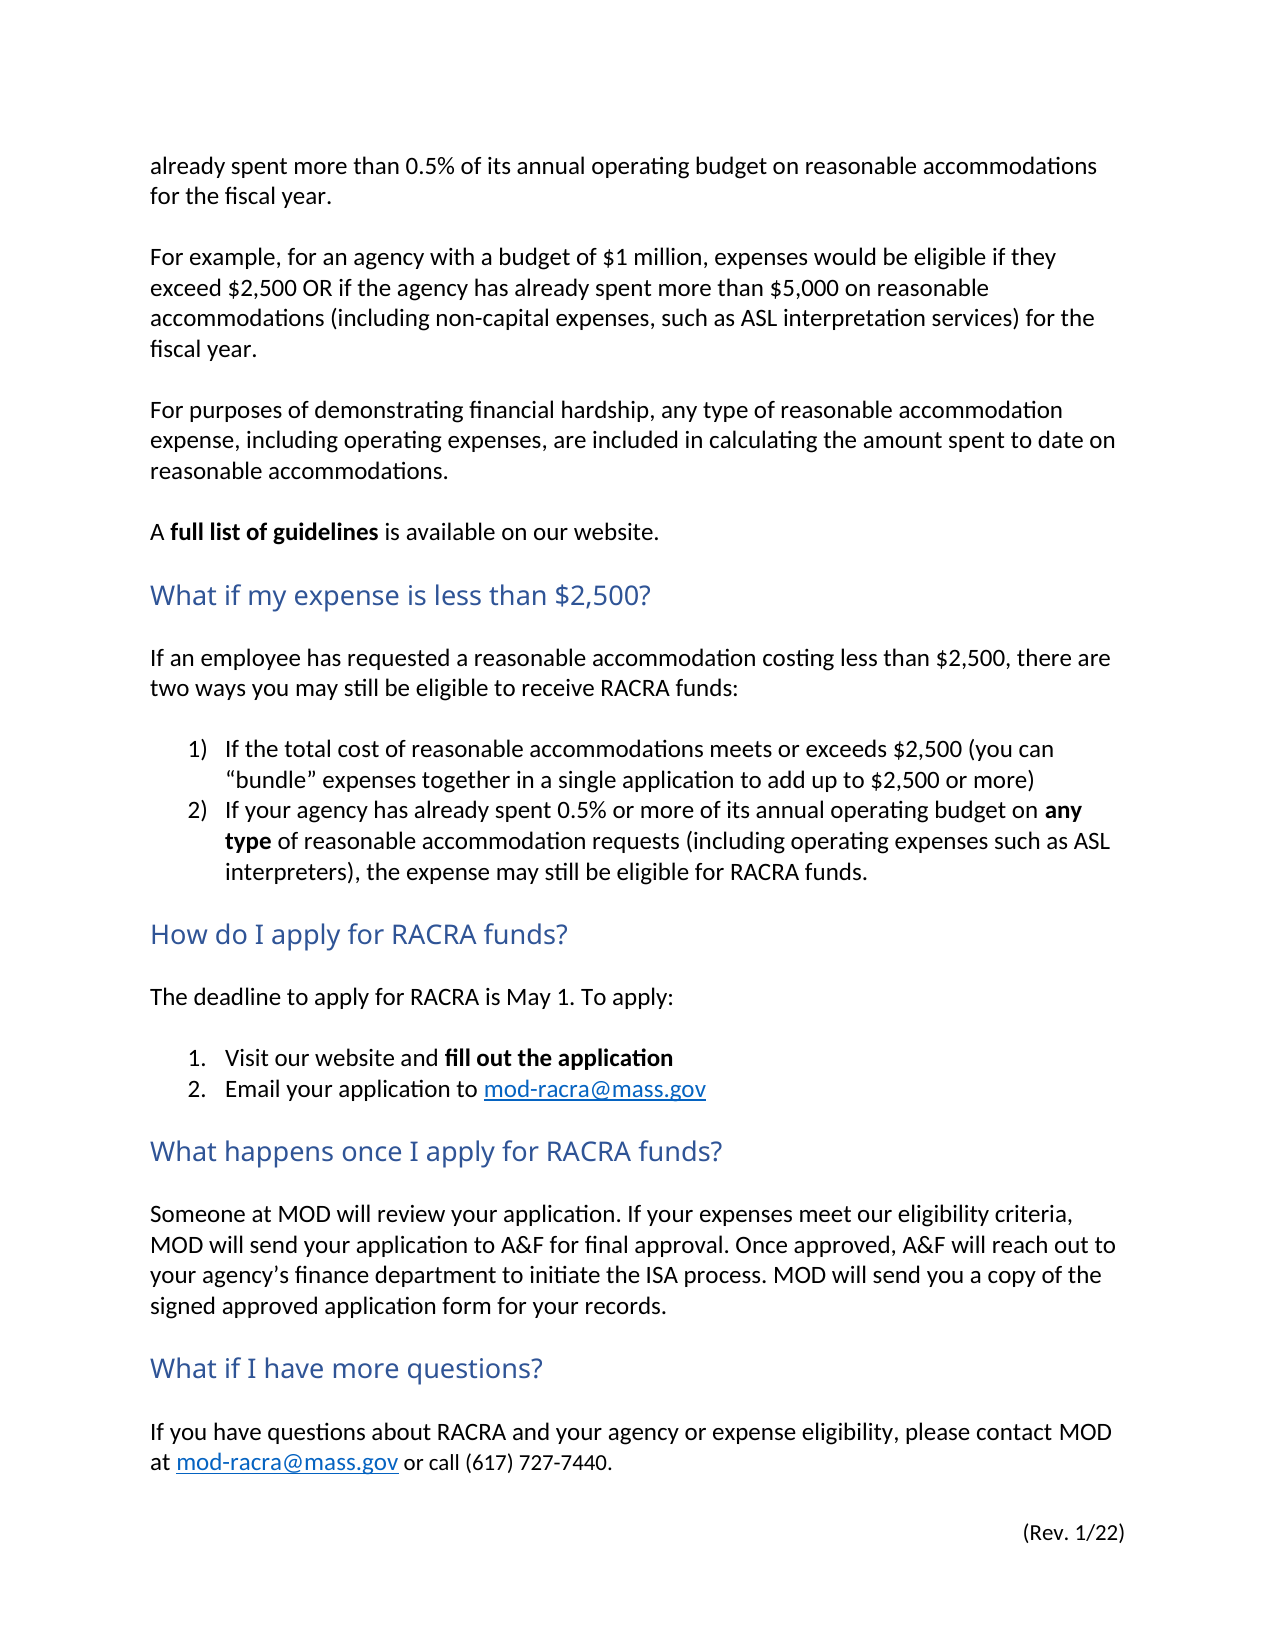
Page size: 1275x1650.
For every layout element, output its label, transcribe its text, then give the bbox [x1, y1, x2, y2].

list If the total cost of reasonable accommodations meets or exceeds $2,500 (you can “bundle” expenses together in a single application to add up to $2,500 or more) [187, 733, 1125, 794]
subtitle What if I have more questions? [150, 1350, 1125, 1387]
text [150, 150, 1125, 211]
text For example, for an agency with a budget of $1 million, expenses would be eligible if they exceed $2,500 OR if the agency has already spent more than $5,000 on reasonable accommodations (including non-capital expenses, such as ASL interpretation services) for the fiscal year. [150, 242, 1125, 364]
text A full list of guidelines is available on our website. [150, 516, 1125, 547]
text If you have questions about RACRA and your agency or expense eligibility, please contact MOD at mod-racra@mass.gov or call (617) 727-7440. [150, 1416, 1125, 1477]
list Visit our website and fill out the application [187, 1042, 1125, 1073]
list If your agency has already spent 0.5% or more of its annual operating budget on any type of reasonable accommodation requests (including operating expenses such as ASL interpreters), the expense may still be eligible for RACRA funds. [187, 794, 1125, 886]
subtitle What if my expense is less than $2,500? [150, 576, 1125, 613]
subtitle How do I apply for RACRA funds? [150, 915, 1125, 952]
text If an employee has requested a reasonable accommodation costing less than $2,500, there are two ways you may still be eligible to receive RACRA funds: [150, 642, 1125, 703]
text The deadline to apply for RACRA is May 1. To apply: [150, 981, 1125, 1012]
subtitle What happens once I apply for RACRA funds? [150, 1133, 1125, 1169]
list Email your application to mod-racra@mass.gov [187, 1073, 1125, 1103]
text For purposes of demonstrating financial hardship, any type of reasonable accommodation expense, including operating expenses, are included in calculating the amount spent to date on reasonable accommodations. [150, 394, 1125, 486]
text Someone at MOD will review your application. If your expenses meet our eligibility criteria, MOD will send your application to A&F for final approval. Once approved, A&F will reach out to your agency’s finance department to initiate the ISA process. MOD will send you a copy of the signed approved application form for your records. [150, 1199, 1125, 1321]
